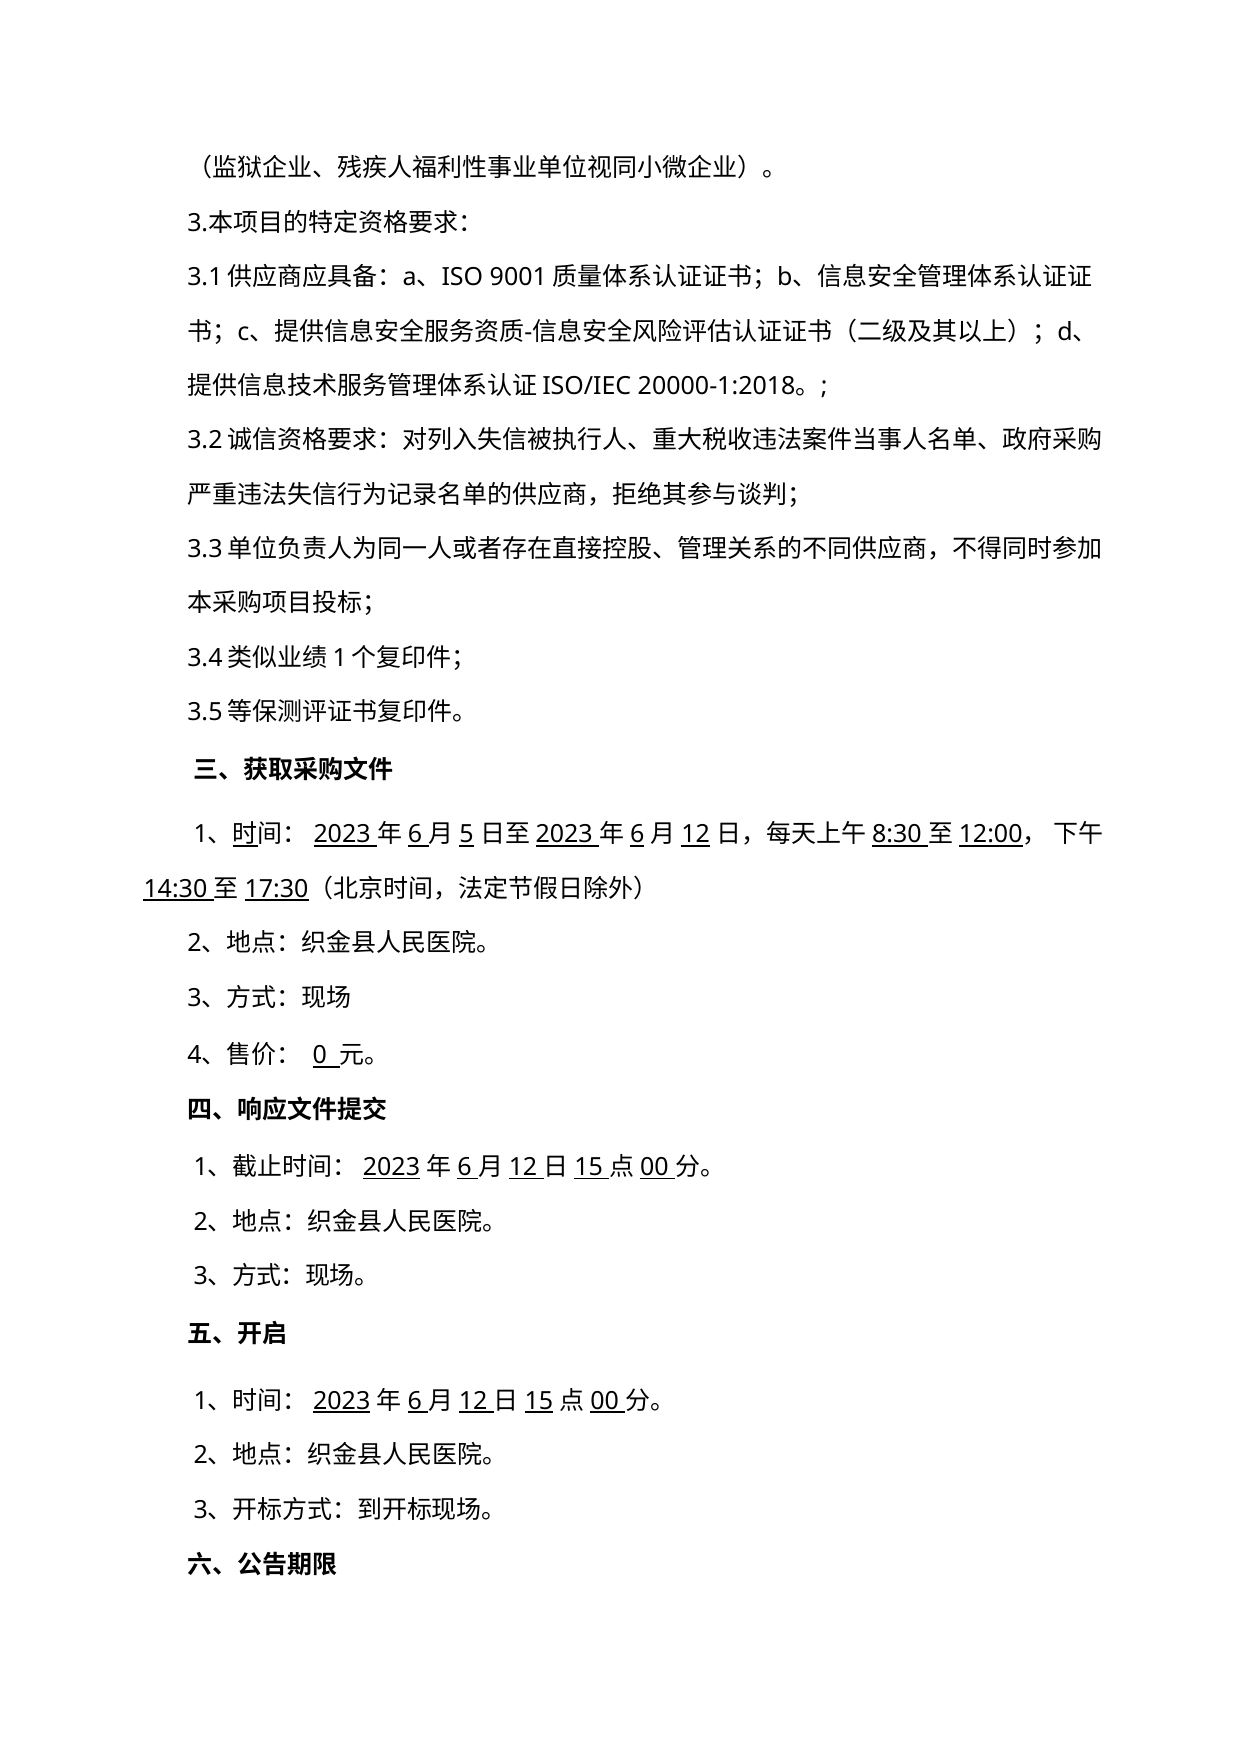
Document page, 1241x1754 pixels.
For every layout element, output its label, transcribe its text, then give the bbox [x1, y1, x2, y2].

text 2、地点：织金县人民医院。 [187, 923, 1115, 959]
text 四、响应文件提交 [187, 1089, 589, 1125]
subtitle 六、公告期限 [187, 1544, 1115, 1581]
text 3.1供应商应具备：a、ISO 9001质量体系认证证书；b、信息安全管理体系认证证书；c、提供信息安全服务资质-信息安全风险评估认证证书（二级及其以上）；d、提供信息技术服务管理体系认证ISO/IEC 20000-1:2018。; [187, 257, 1115, 402]
text 3.本项目的特定资格要求： [187, 202, 1115, 238]
text 1、时间： 2023 年 6 月 5 日至 2023 年 6 月 12 日，每天上午 8:30 至 12:00， 下午 14:30 至 17:30（北京时间，法定节假日除外） [143, 814, 1115, 904]
text 3、方式：现场。 [143, 1255, 1115, 1292]
text 3.3单位负责人为同一人或者存在直接控股、管理关系的不同供应商，不得同时参加本采购项目投标； [187, 528, 1115, 619]
text 2、地点：织金县人民医院。 [193, 1201, 1115, 1237]
text 4、售价： 0 元。 [187, 1035, 589, 1071]
text 3.5等保测评证书复印件。 [187, 692, 1115, 728]
text 1、截止时间： 2023 年 6 月 12 日 15 点 00 分。 [193, 1147, 1115, 1183]
text 3、开标方式：到开标现场。 [193, 1489, 1115, 1525]
text 2、地点：织金县人民医院。 [193, 1435, 1115, 1471]
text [187, 148, 1115, 184]
subtitle 三、获取采购文件 [193, 750, 1115, 786]
text 3.4类似业绩1个复印件； [187, 637, 1115, 673]
text 3、方式：现场 [143, 977, 1115, 1013]
text 1、时间： 2023 年 6 月 12 日 15 点 00 分。 [193, 1380, 1115, 1417]
text 3.2诚信资格要求：对列入失信被执行人、重大税收违法案件当事人名单、政府采购严重违法失信行为记录名单的供应商，拒绝其参与谈判； [187, 420, 1115, 510]
subtitle 五、开启 [187, 1313, 1115, 1349]
